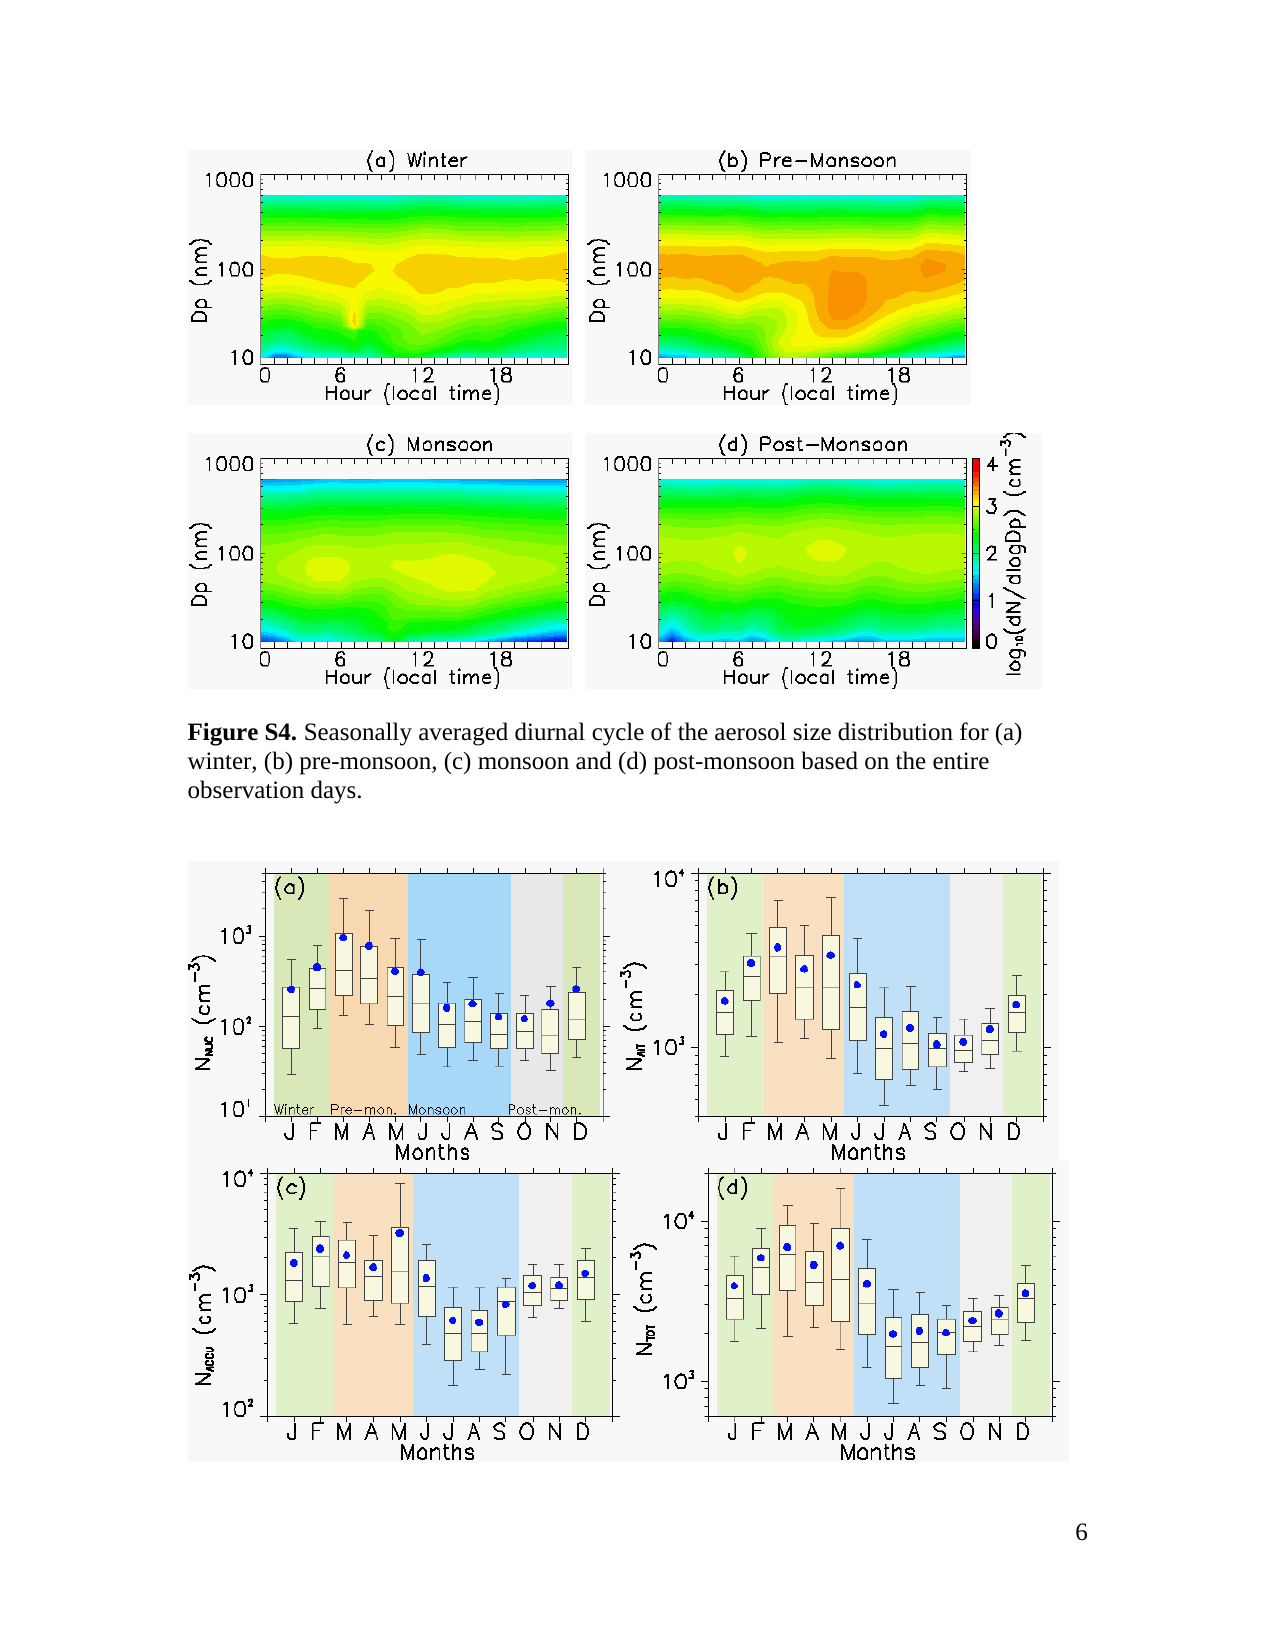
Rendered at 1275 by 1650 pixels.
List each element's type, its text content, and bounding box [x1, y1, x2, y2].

text Figure S4. Seasonally averaged diurnal cycle of the aerosol size distribution for (a) winter, (b) pre-monsoon, (c) monsoon and (d) post-monsoon based on the entire observation days. [187, 717, 1087, 804]
picture [585, 150, 972, 405]
picture [187, 861, 1069, 1462]
picture [187, 150, 573, 405]
picture [585, 433, 1043, 689]
picture [187, 433, 573, 689]
